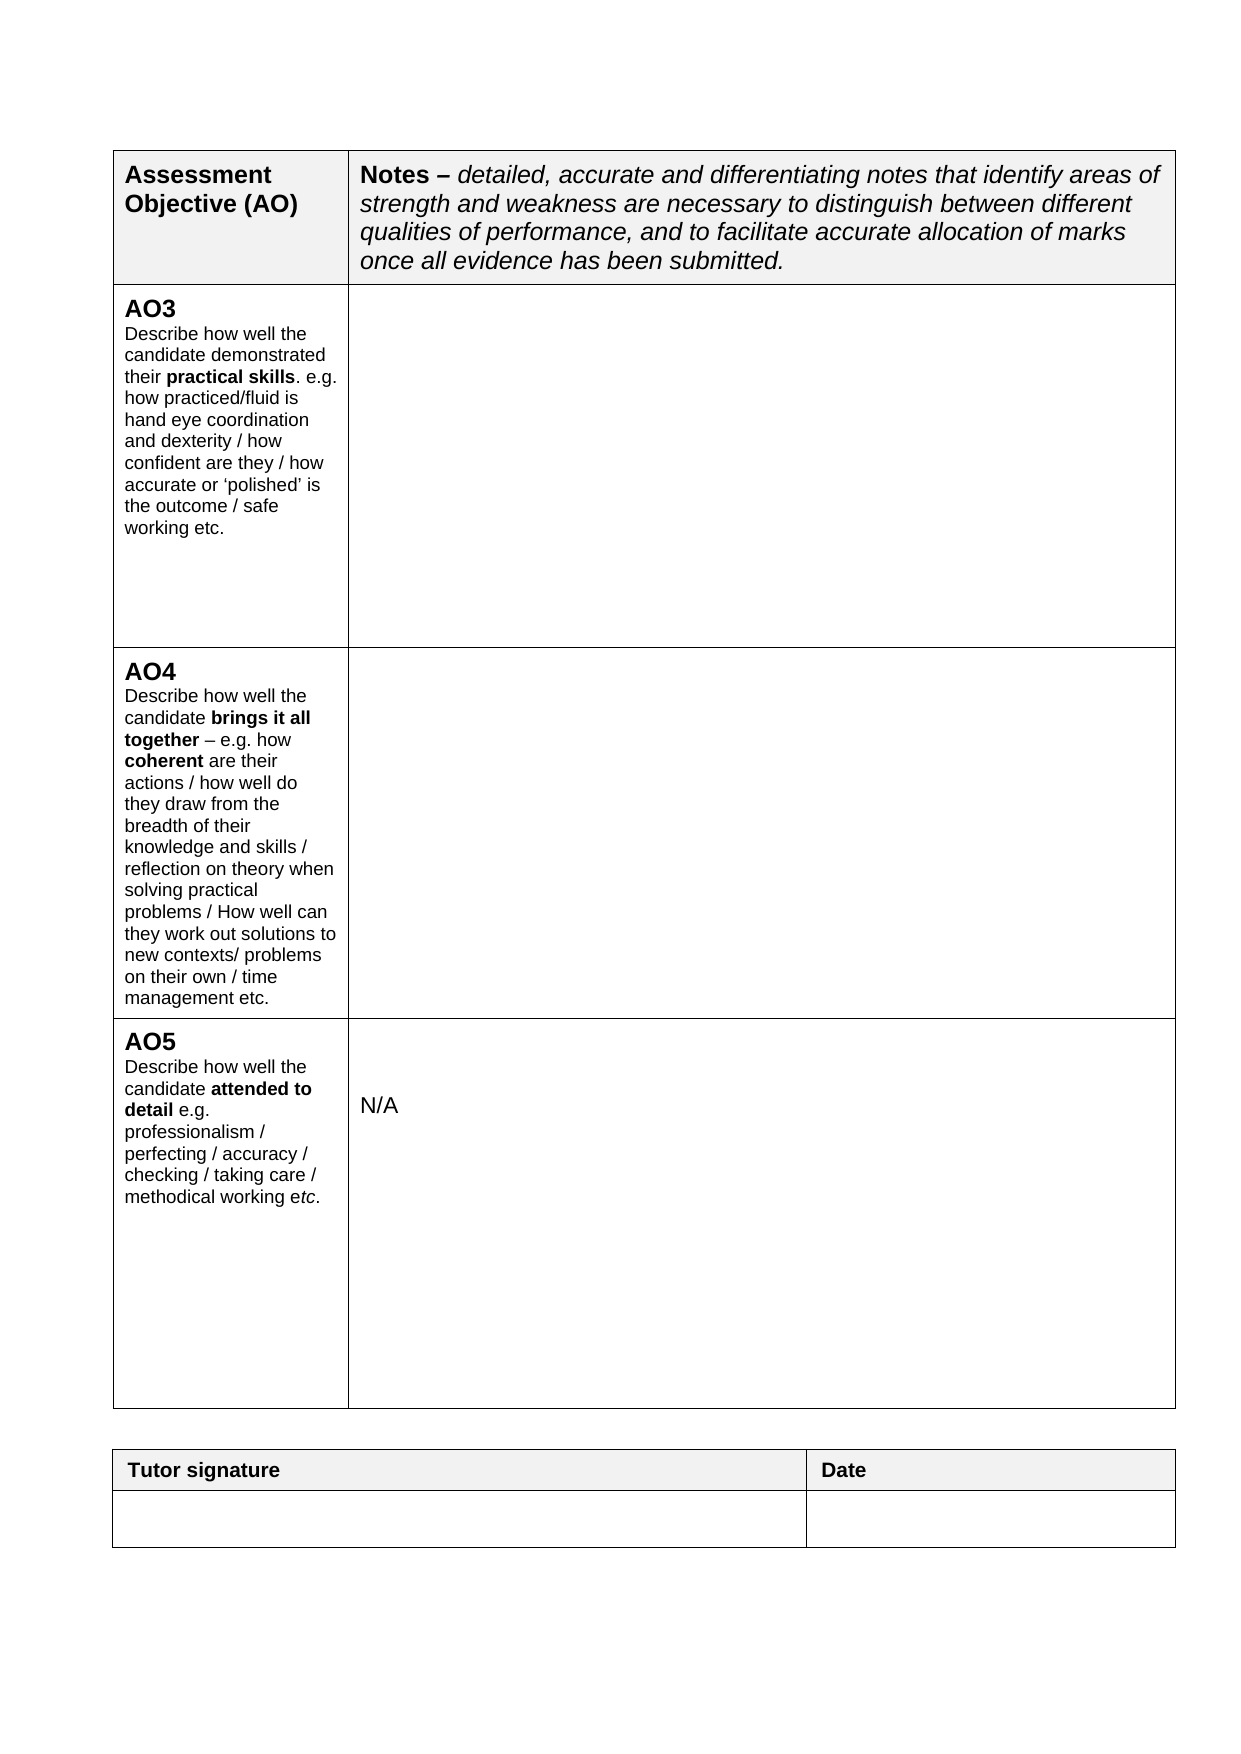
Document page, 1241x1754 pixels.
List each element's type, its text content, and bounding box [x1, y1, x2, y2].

table_cell [349, 648, 1175, 1017]
table_cell AO3 Describe how well the candidate demonstrated their practical skills. e.g. how practiced/fluid is hand eye coordination and dexterity / how confident are they / how accurate or ‘polished’ is the outcome / safe working etc. [114, 285, 348, 647]
table_cell N/A [349, 1019, 1175, 1408]
table_cell AO4 Describe how well the candidate brings it all together – e.g. how coherent are their actions / how well do they draw from the breadth of their knowledge and skills / reflection on theory when solving practical problems / How well can they work out solutions to new contexts/ problems on their own / time management etc. [114, 648, 348, 1017]
table_cell [113, 1491, 806, 1547]
table_cell [349, 285, 1175, 647]
table_cell AO5 Describe how well the candidate attended to detail e.g. professionalism / perfecting / accuracy / checking / taking care / methodical working etc. [114, 1019, 348, 1408]
table_header Date [807, 1450, 1175, 1490]
table_cell [807, 1491, 1175, 1547]
table_header Tutor signature [113, 1450, 806, 1490]
table_header Notes – detailed, accurate and differentiating notes that identify areas of strength and weakness are necessary to distinguish between different qualities of performance, and to facilitate accurate allocation of marks once all evidence has been submitted. [349, 151, 1175, 284]
table_header Assessment Objective (AO) [114, 151, 348, 284]
